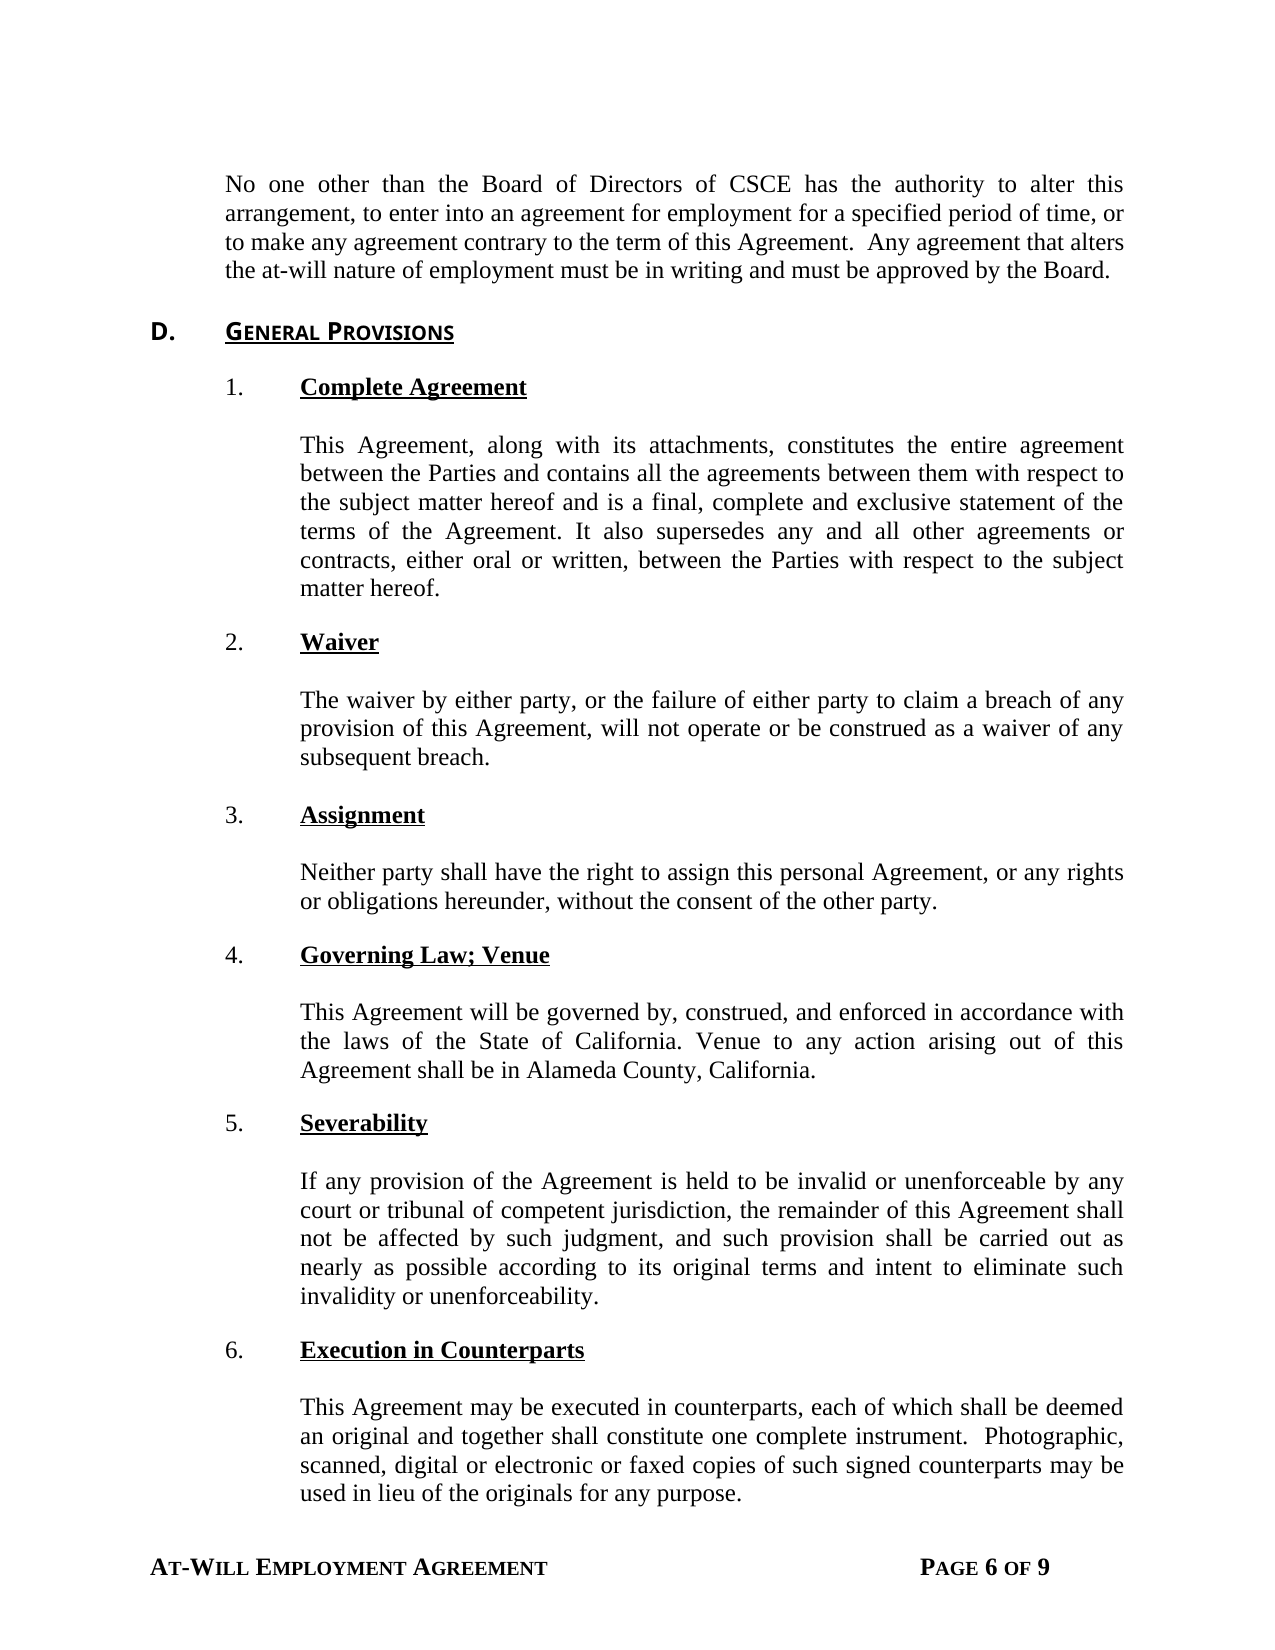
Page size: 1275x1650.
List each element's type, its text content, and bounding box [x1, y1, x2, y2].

text 4. Governing Law; Venue [225, 940, 1125, 968]
text 3. Assignment [225, 800, 1125, 828]
text Neither party shall have the right to assign this personal Agreement, or any rights or obligations hereunder, without the consent of the other party. [300, 857, 1125, 915]
text This Agreement, along with its attachments, constitutes the entire agreement between the Parties and contains all the agreements between them with respect to the subject matter hereof and is a final, complete and exclusive statement of the terms of the Agreement. It also supersedes any and all other agreements or contracts, either oral or written, between the Parties with respect to the subject matter hereof. [300, 430, 1125, 602]
text No one other than the Board of Directors of CSCE has the authority to alter this arrangement, to enter into an agreement for employment for a specified period of time, or to make any agreement contrary to the term of this Agreement. Any agreement that alters the at-will nature of employment must be in writing and must be approved by the Board. [225, 169, 1125, 284]
text This Agreement may be executed in counterparts, each of which shall be deemed an original and together shall constitute one complete instrument. Photographic, scanned, digital or electronic or faxed copies of such signed counterparts may be used in lieu of the originals for any purpose. [300, 1392, 1125, 1507]
text If any provision of the Agreement is held to be invalid or unenforceable by any court or tribunal of competent jurisdiction, the remainder of this Agreement shall not be affected by such judgment, and such provision shall be carried out as nearly as possible according to its original terms and intent to eliminate such invalidity or unenforceability. [300, 1166, 1125, 1310]
text This Agreement will be governed by, construed, and enforced in accordance with the laws of the State of California. Venue to any action arising out of this Agreement shall be in Alameda County, California. [300, 997, 1125, 1083]
text 2. Waiver [225, 627, 1125, 656]
text 1. Complete Agreement [150, 372, 1125, 430]
text The waiver by either party, or the failure of either party to claim a breach of any provision of this Agreement, will not operate or be construed as a waiver of any subsequent breach. [300, 685, 1125, 771]
text 6. Execution in Counterparts [225, 1335, 1125, 1363]
subtitle General Provisions [150, 313, 1125, 347]
text 5. Severability [225, 1108, 1125, 1137]
